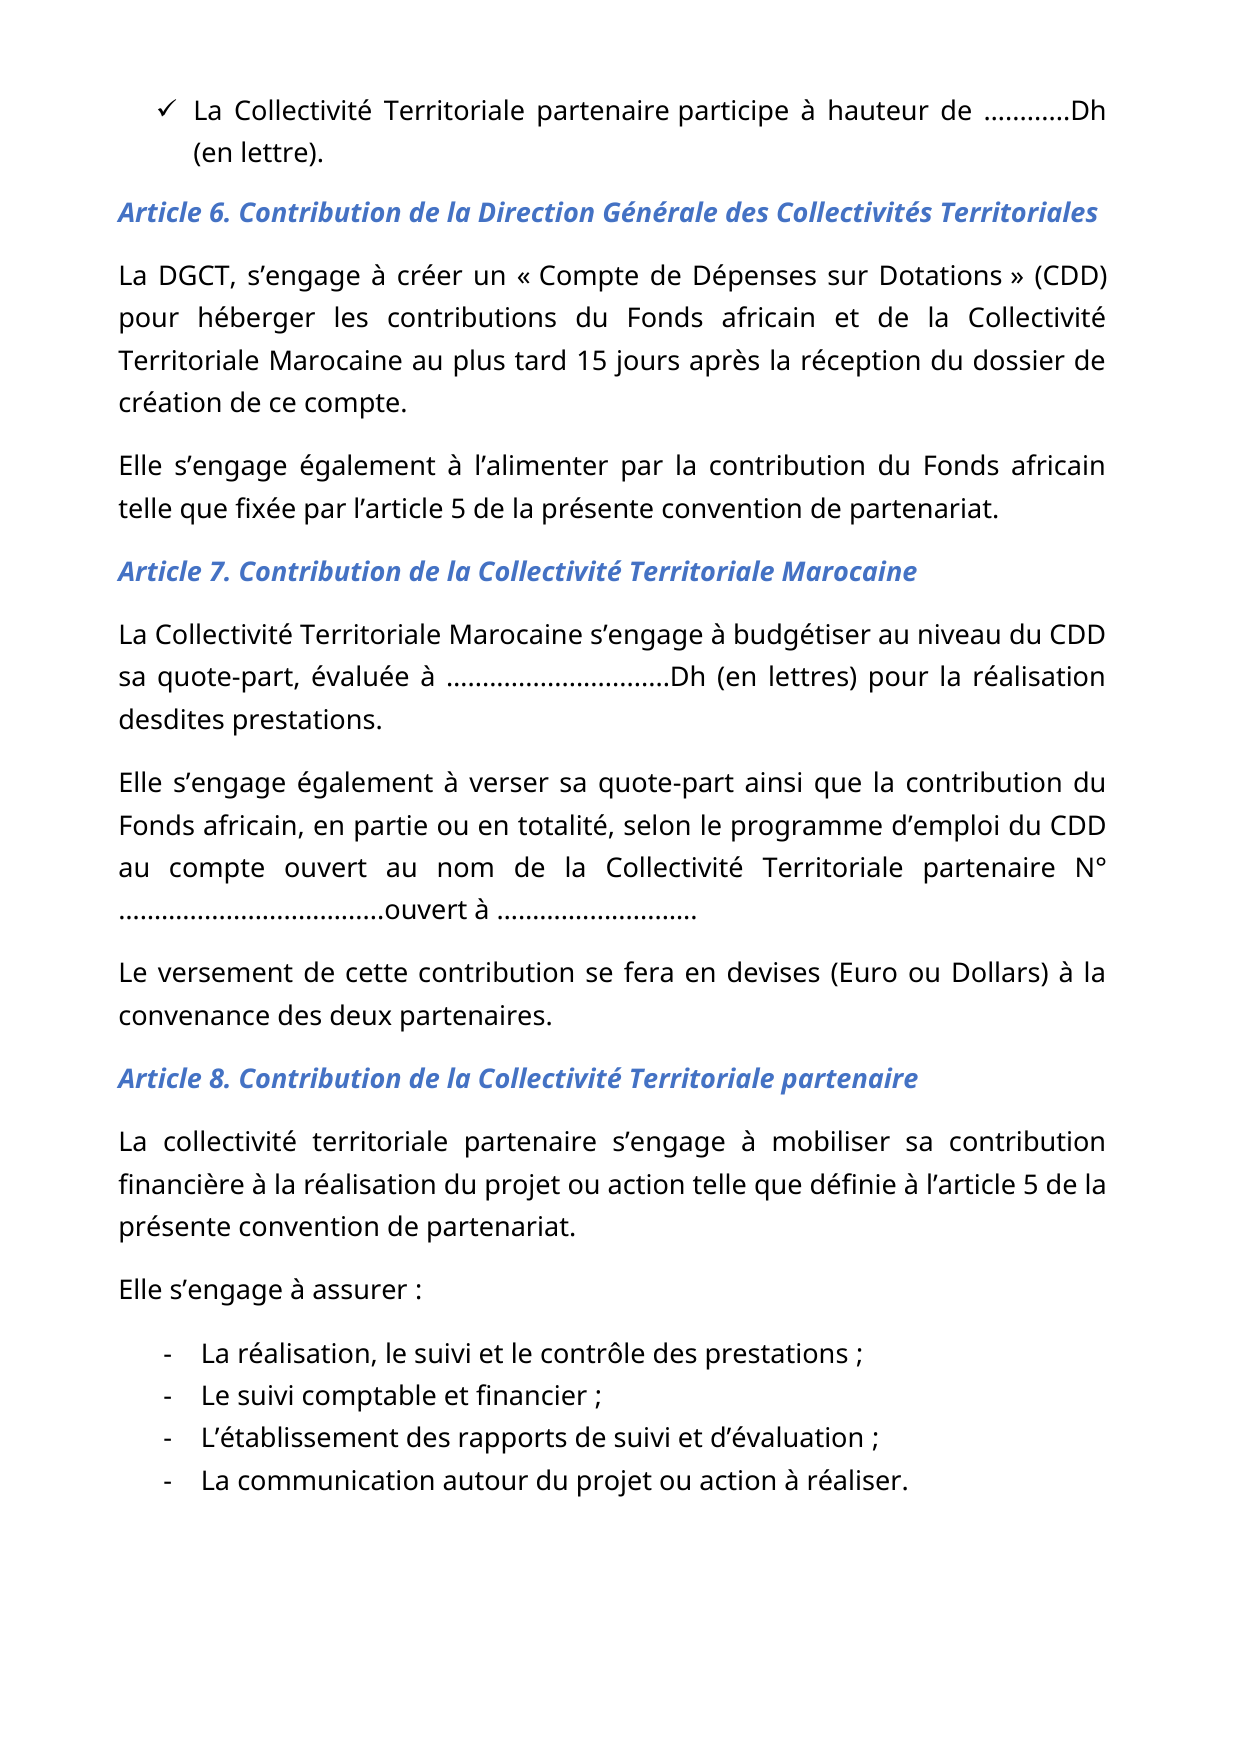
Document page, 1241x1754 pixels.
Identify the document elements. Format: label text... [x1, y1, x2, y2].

text Article 7. Contribution de la Collectivité Territoriale Marocaine [118, 552, 1107, 589]
text La DGCT, s’engage à créer un « Compte de Dépenses sur Dotations » (CDD) pour héberger les contributions du Fonds africain et de la Collectivité Territoriale Marocaine au plus tard 15 jours après la réception du dossier de création de ce compte. [118, 256, 1107, 420]
text La Collectivité Territoriale Marocaine s’engage à budgétiser au niveau du CDD sa quote-part, évaluée à …............................Dh (en lettres) pour la réalisation desdites prestations. [118, 616, 1107, 737]
text Article 6. Contribution de la Direction Générale des Collectivités Territoriales [118, 193, 1107, 230]
text Article 8. Contribution de la Collectivité Territoriale partenaire [118, 1059, 1107, 1096]
text Elle s’engage également à l’alimenter par la contribution du Fonds africain telle que fixée par l’article 5 de la présente convention de partenariat. [118, 447, 1107, 526]
text Elle s’engage à assurer : [118, 1271, 1107, 1308]
list La communication autour du projet ou action à réaliser. [163, 1461, 1107, 1498]
text Elle s’engage également à verser sa quote-part ainsi que la contribution du Fonds africain, en partie ou en totalité, selon le programme d’emploi du CDD au compte ouvert au nom de la Collectivité Territoriale partenaire N° ………................……......ouvert à …………...........….. [118, 763, 1107, 928]
list Le suivi comptable et financier ; [163, 1376, 1107, 1413]
text La collectivité territoriale partenaire s’engage à mobiliser sa contribution financière à la réalisation du projet ou action telle que définie à l’article 5 de la présente convention de partenariat. [118, 1123, 1107, 1244]
text Le versement de cette contribution se fera en devises (Euro ou Dollars) à la convenance des deux partenaires. [118, 954, 1107, 1033]
list La réalisation, le suivi et le contrôle des prestations ; [163, 1334, 1107, 1371]
list L’établissement des rapports de suivi et d’évaluation ; [163, 1419, 1107, 1456]
list La Collectivité Territoriale partenaire participe à hauteur de ….........Dh (en lettre). [156, 92, 1107, 171]
